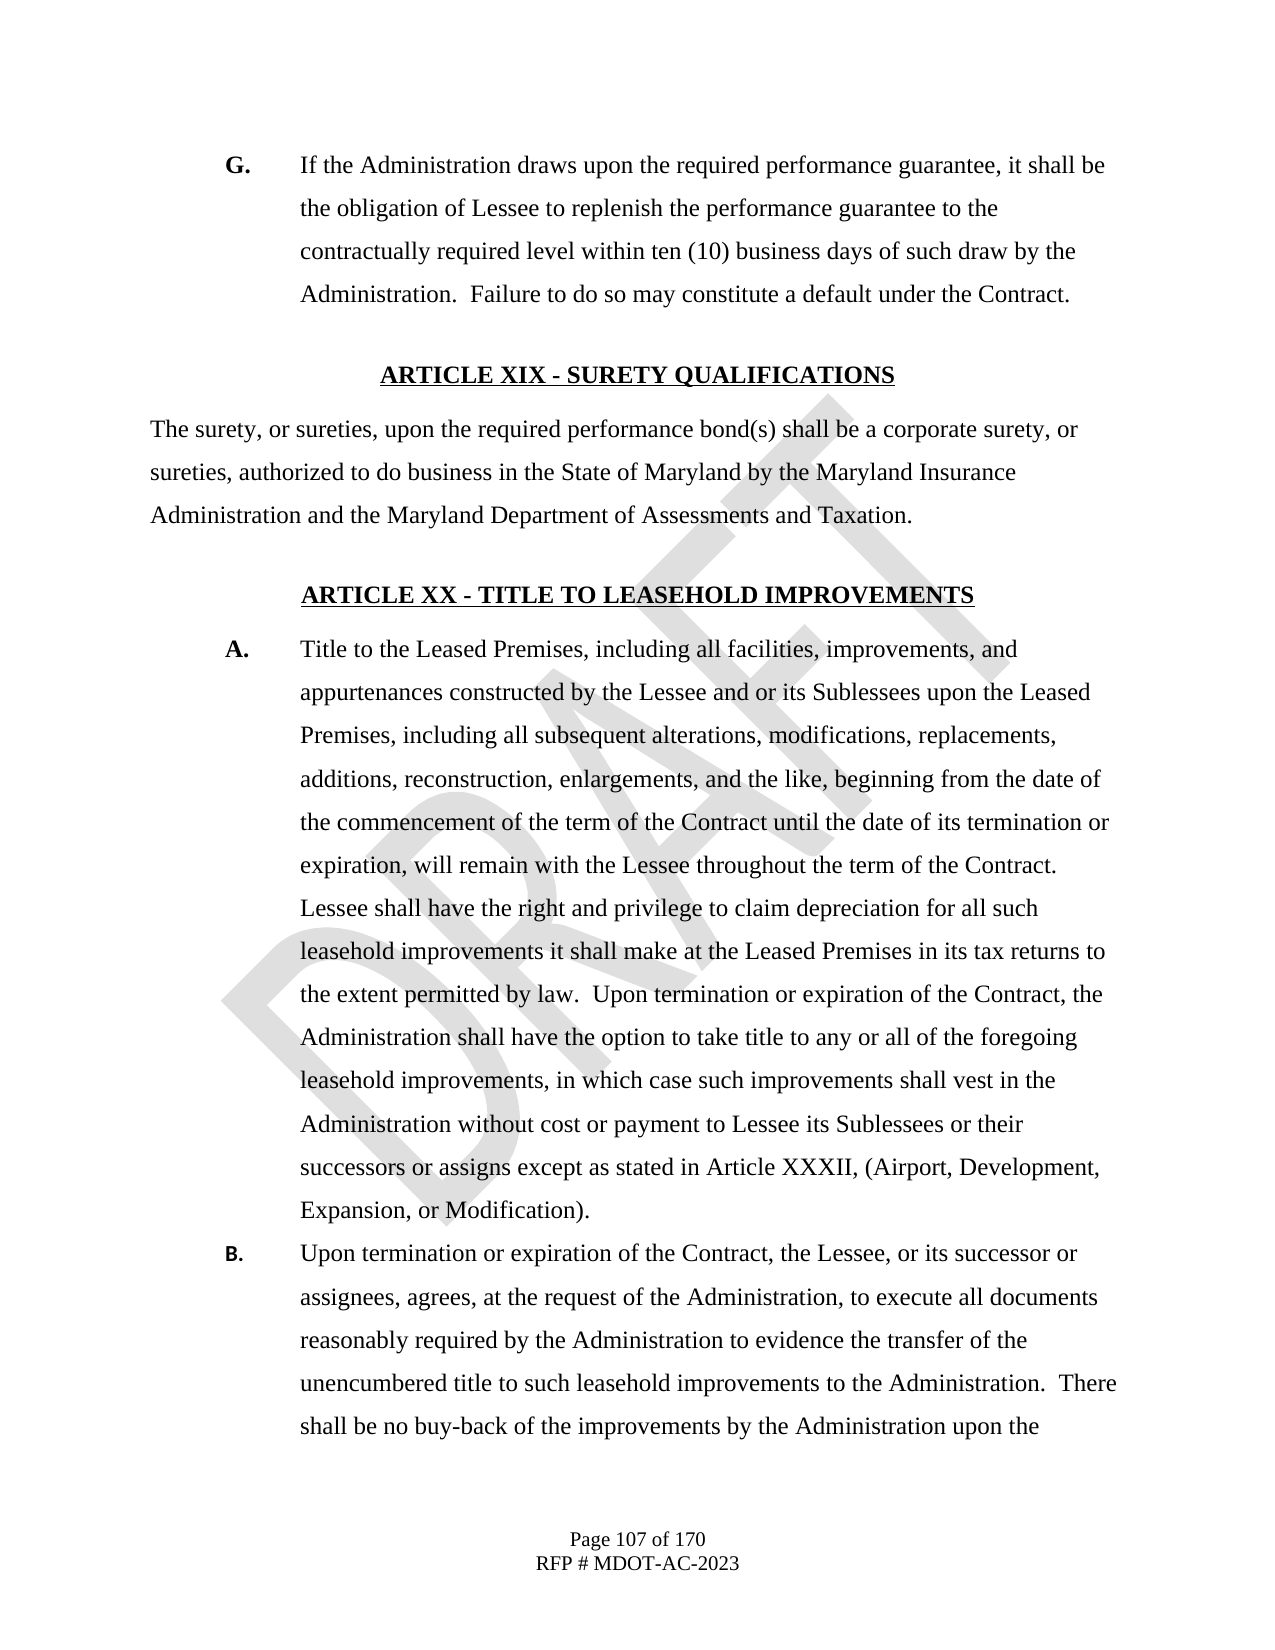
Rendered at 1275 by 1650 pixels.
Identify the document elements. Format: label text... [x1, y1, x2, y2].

text G. If the Administration draws upon the required performance guarantee, it shall be the obligation of Lessee to replenish the performance guarantee to the contractually required level within ten (10) business days of such draw by the Administration. Failure to do so may constitute a default under the Contract. [225, 150, 1125, 308]
subtitle SURETY QUALIFICATIONS [150, 360, 1125, 389]
list Title to the Leased Premises, including all facilities, improvements, and appurtenances constructed by the Lessee and or its Sublessees upon the Leased Premises, including all subsequent alterations, modifications, replacements, additions, reconstruction, enlargements, and the like, beginning from the date of the commencement of the term of the Contract until the date of its termination or expiration, will remain with the Lessee throughout the term of the Contract. Lessee shall have the right and privilege to claim depreciation for all such leasehold improvements it shall make at the Leased Premises in its tax returns to the extent permitted by law. Upon termination or expiration of the Contract, the Administration shall have the option to take title to any or all of the foregoing leasehold improvements, in which case such improvements shall vest in the Administration without cost or payment to Lessee its Sublessees or their successors or assigns except as stated in Article XXXII, (Airport, Development, Expansion, or Modification). [225, 634, 1125, 1224]
text The surety, or sureties, upon the required performance bond(s) shall be a corporate surety, or sureties, authorized to do business in the State of Maryland by the Maryland Insurance Administration and the Maryland Department of Assessments and Taxation. [150, 414, 1125, 529]
subtitle TITLE TO LEASEHOLD IMPROVEMENTS [150, 581, 1125, 609]
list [225, 1238, 1125, 1440]
